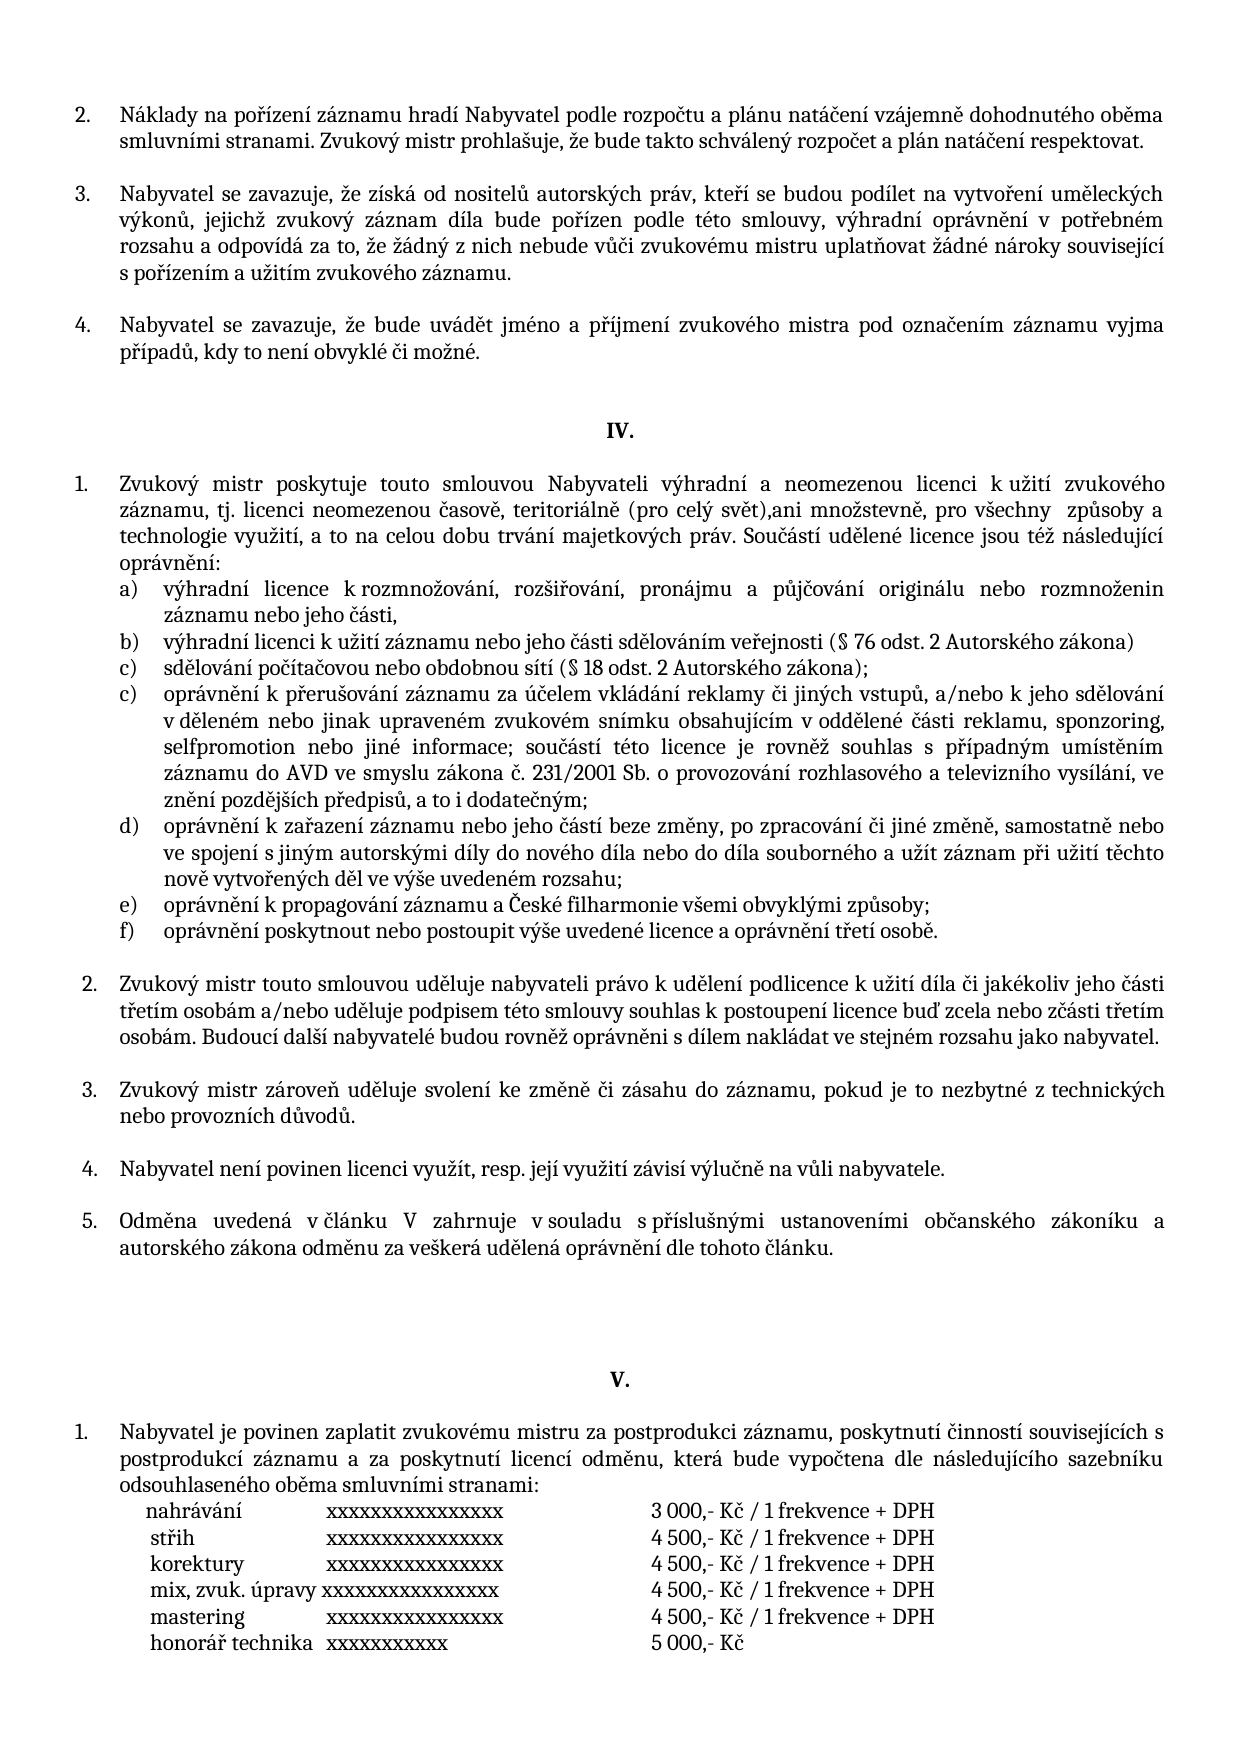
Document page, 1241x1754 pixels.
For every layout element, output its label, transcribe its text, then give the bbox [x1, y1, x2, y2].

list oprávnění k propagování záznamu a České filharmonie všemi obvyklými způsoby; [119, 892, 1165, 918]
text V. [75, 1366, 1165, 1393]
list Odměna uvedená v článku V zahrnuje v souladu s příslušnými ustanoveními občanského zákoníku a autorského zákona odměnu za veškerá udělená oprávnění dle tohoto článku. [82, 1208, 1165, 1261]
text IV. [75, 418, 1165, 444]
list oprávnění poskytnout nebo postoupit výše uvedené licence a oprávnění třetí osobě. [119, 918, 1165, 945]
text střih xxxxxxxxxxxxxxxx 4 500,- Kč / 1 frekvence + DPH [75, 1524, 1165, 1551]
list výhradní licence k rozmnožování, rozšiřování, pronájmu a půjčování originálu nebo rozmnoženin záznamu nebo jeho části, [119, 576, 1165, 628]
list Nabyvatel se zavazuje, že bude uvádět jméno a příjmení zvukového mistra pod označením záznamu vyjma případů, kdy to není obvyklé či možné. [75, 312, 1165, 365]
list sdělování počítačovou nebo obdobnou sítí (§ 18 odst. 2 Autorského zákona); [119, 655, 1165, 681]
list oprávnění k zařazení záznamu nebo jeho částí beze změny, po zpracování či jiné změně, samostatně nebo ve spojení s jiným autorskými díly do nového díla nebo do díla souborného a užít záznam při užití těchto nově vytvořených děl ve výše uvedeném rozsahu; [119, 813, 1165, 892]
list Nabyvatel není povinen licenci využít, resp. její využití závisí výlučně na vůli nabyvatele. [82, 1156, 1165, 1182]
list Nabyvatel se zavazuje, že získá od nositelů autorských práv, kteří se budou podílet na vytvoření uměleckých výkonů, jejichž zvukový záznam díla bude pořízen podle této smlouvy, výhradní oprávnění v potřebném rozsahu a odpovídá za to, že žádný z nich nebude vůči zvukovému mistru uplatňovat žádné nároky související s pořízením a užitím zvukového záznamu. [75, 180, 1165, 286]
list mastering xxxxxxxxxxxxxxxx 4 500,- Kč / 1 frekvence + DPH [150, 1603, 1165, 1630]
list Zvukový mistr poskytuje touto smlouvou Nabyvateli výhradní a neomezenou licenci k užití zvukového záznamu, tj. licenci neomezenou časově, teritoriálně (pro celý svět),ani množstevně, pro všechny způsoby a technologie využití, a to na celou dobu trvání majetkových práv. Součástí udělené licence jsou též následující oprávnění: [75, 470, 1165, 576]
list Zvukový mistr touto smlouvou uděluje nabyvateli právo k udělení podlicence k užití díla či jakékoliv jeho části třetím osobám a/nebo uděluje podpisem této smlouvy souhlas k postoupení licence buď zcela nebo zčásti třetím osobám. Budoucí další nabyvatelé budou rovněž oprávněni s dílem nakládat ve stejném rozsahu jako nabyvatel. [82, 971, 1165, 1050]
list oprávnění k přerušování záznamu za účelem vkládání reklamy či jiných vstupů, a/nebo k jeho sdělování v děleném nebo jinak upraveném zvukovém snímku obsahujícím v oddělené části reklamu, sponzoring, selfpromotion nebo jiné informace; součástí této licence je rovněž souhlas s případným umístěním záznamu do AVD ve smyslu zákona č. 231/2001 Sb. o provozování rozhlasového a televizního vysílání, ve znění pozdějších předpisů, a to i dodatečným; [119, 681, 1165, 813]
list Nabyvatel je povinen zaplatit zvukovému mistru za postprodukci záznamu, poskytnutí činností souvisejících s postprodukcí záznamu a za poskytnutí licencí odměnu, která bude vypočtena dle následujícího sazebníku odsouhlaseného oběma smluvními stranami: [75, 1419, 1165, 1498]
list korektury xxxxxxxxxxxxxxxx 4 500,- Kč / 1 frekvence + DPH [150, 1551, 1165, 1577]
list honorář technika xxxxxxxxxxx 5 000,- Kč [150, 1630, 1165, 1656]
list výhradní licenci k užití záznamu nebo jeho části sdělováním veřejnosti (§ 76 odst. 2 Autorského zákona) [119, 628, 1165, 655]
list Zvukový mistr zároveň uděluje svolení ke změně či zásahu do záznamu, pokud je to nezbytné z technických nebo provozních důvodů. [82, 1076, 1165, 1129]
list mix, zvuk. úpravy xxxxxxxxxxxxxxxx 4 500,- Kč / 1 frekvence + DPH [150, 1577, 1165, 1603]
text nahrávání xxxxxxxxxxxxxxxx 3 000,- Kč / 1 frekvence + DPH [75, 1498, 1165, 1524]
list Náklady na pořízení záznamu hradí Nabyvatel podle rozpočtu a plánu natáčení vzájemně dohodnutého oběma smluvními stranami. Zvukový mistr prohlašuje, že bude takto schválený rozpočet a plán natáčení respektovat. [75, 101, 1165, 154]
